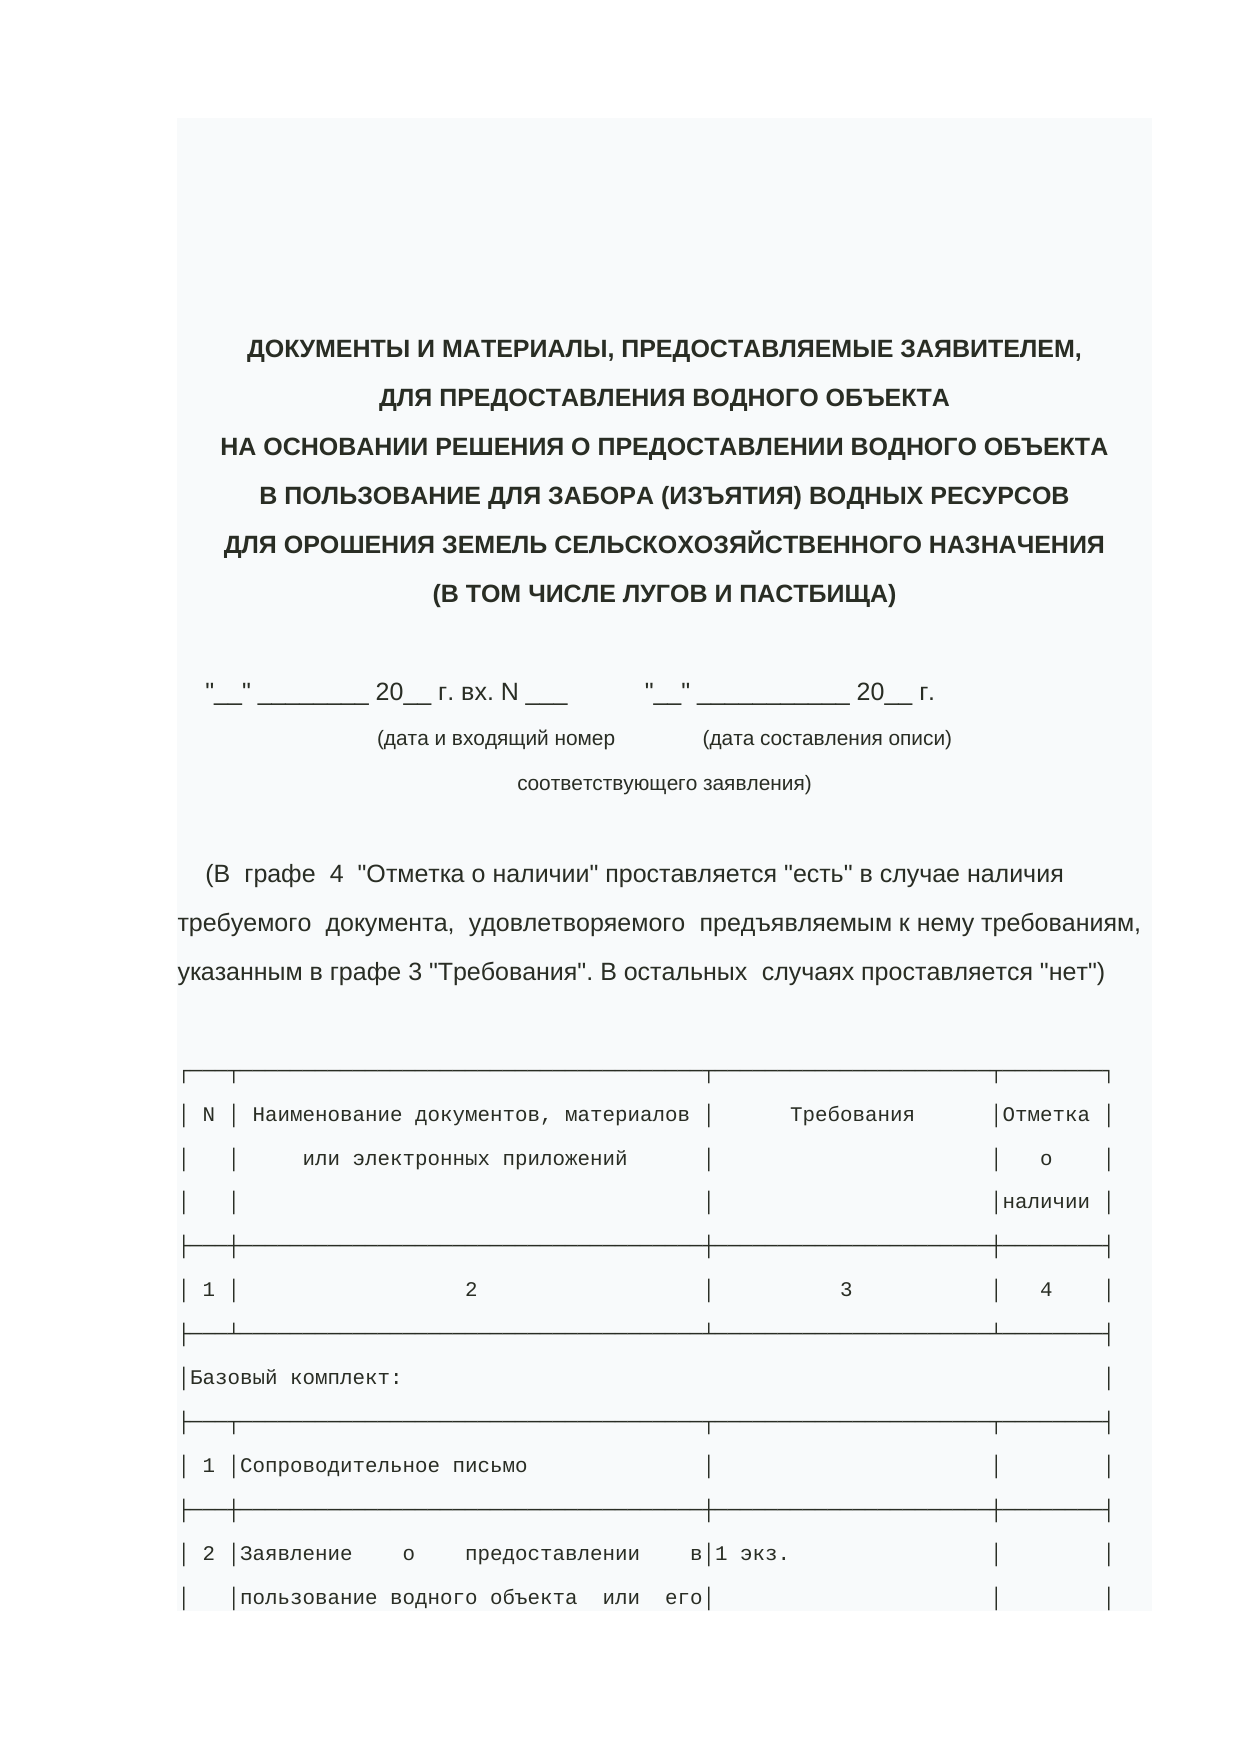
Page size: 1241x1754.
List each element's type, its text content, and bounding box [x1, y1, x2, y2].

text │ 2 │Заявление о предоставлении в│1 экз. │ │ [177, 1543, 1152, 1567]
text ┌───┬─────────────────────────────────────┬──────────────────────┬────────┐ [177, 1059, 1152, 1083]
text ├───┴─────────────────────────────────────┴──────────────────────┴────────┤ [177, 1323, 1152, 1347]
text │ │ или электронных приложений │ │ о │ [177, 1147, 1152, 1171]
text (дата и входящий номер (дата составления описи) [177, 726, 1152, 750]
text ├───┬─────────────────────────────────────┬──────────────────────┬────────┤ [177, 1411, 1152, 1435]
text │ 1 │Сопроводительное письмо │ │ │ [177, 1455, 1152, 1479]
text │ │пользование водного объекта или его│ │ │ [177, 1587, 1152, 1611]
text ├───┼─────────────────────────────────────┼──────────────────────┼────────┤ [177, 1235, 1152, 1259]
text │Базовый комплект: │ [177, 1367, 1152, 1391]
text указанным в графе 3 "Требования". В остальных случаях проставляется "нет") [177, 957, 1152, 985]
text ДЛЯ ПРЕДОСТАВЛЕНИЯ ВОДНОГО ОБЪЕКТА [177, 383, 1152, 411]
text ДОКУМЕНТЫ И МАТЕРИАЛЫ, ПРЕДОСТАВЛЯЕМЫЕ ЗАЯВИТЕЛЕМ, [177, 333, 1152, 362]
text (В графе 4 "Отметка о наличии" проставляется "есть" в случае наличия [177, 858, 1152, 887]
text │ 1 │ 2 │ 3 │ 4 │ [177, 1279, 1152, 1303]
text │ N │ Наименование документов, материалов │ Требования │Отметка │ [177, 1103, 1152, 1127]
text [177, 1499, 1152, 1523]
text соответствующего заявления) [177, 770, 1152, 794]
text ДЛЯ ОРОШЕНИЯ ЗЕМЕЛЬ СЕЛЬСКОХОЗЯЙСТВЕННОГО НАЗНАЧЕНИЯ [177, 530, 1152, 558]
text НА ОСНОВАНИИ РЕШЕНИЯ О ПРЕДОСТАВЛЕНИИ ВОДНОГО ОБЪЕКТА [177, 432, 1152, 460]
text "__" ________ 20__ г. вх. N ___ "__" ___________ 20__ г. [177, 677, 1152, 706]
text (В ТОМ ЧИСЛЕ ЛУГОВ И ПАСТБИЩА) [177, 579, 1152, 608]
text │ │ │ │наличии │ [177, 1191, 1152, 1215]
text требуемого документа, удовлетворяемого предъявляемым к нему требованиям, [177, 908, 1152, 936]
text В ПОЛЬЗОВАНИЕ ДЛЯ ЗАБОРА (ИЗЪЯТИЯ) ВОДНЫХ РЕСУРСОВ [177, 481, 1152, 509]
